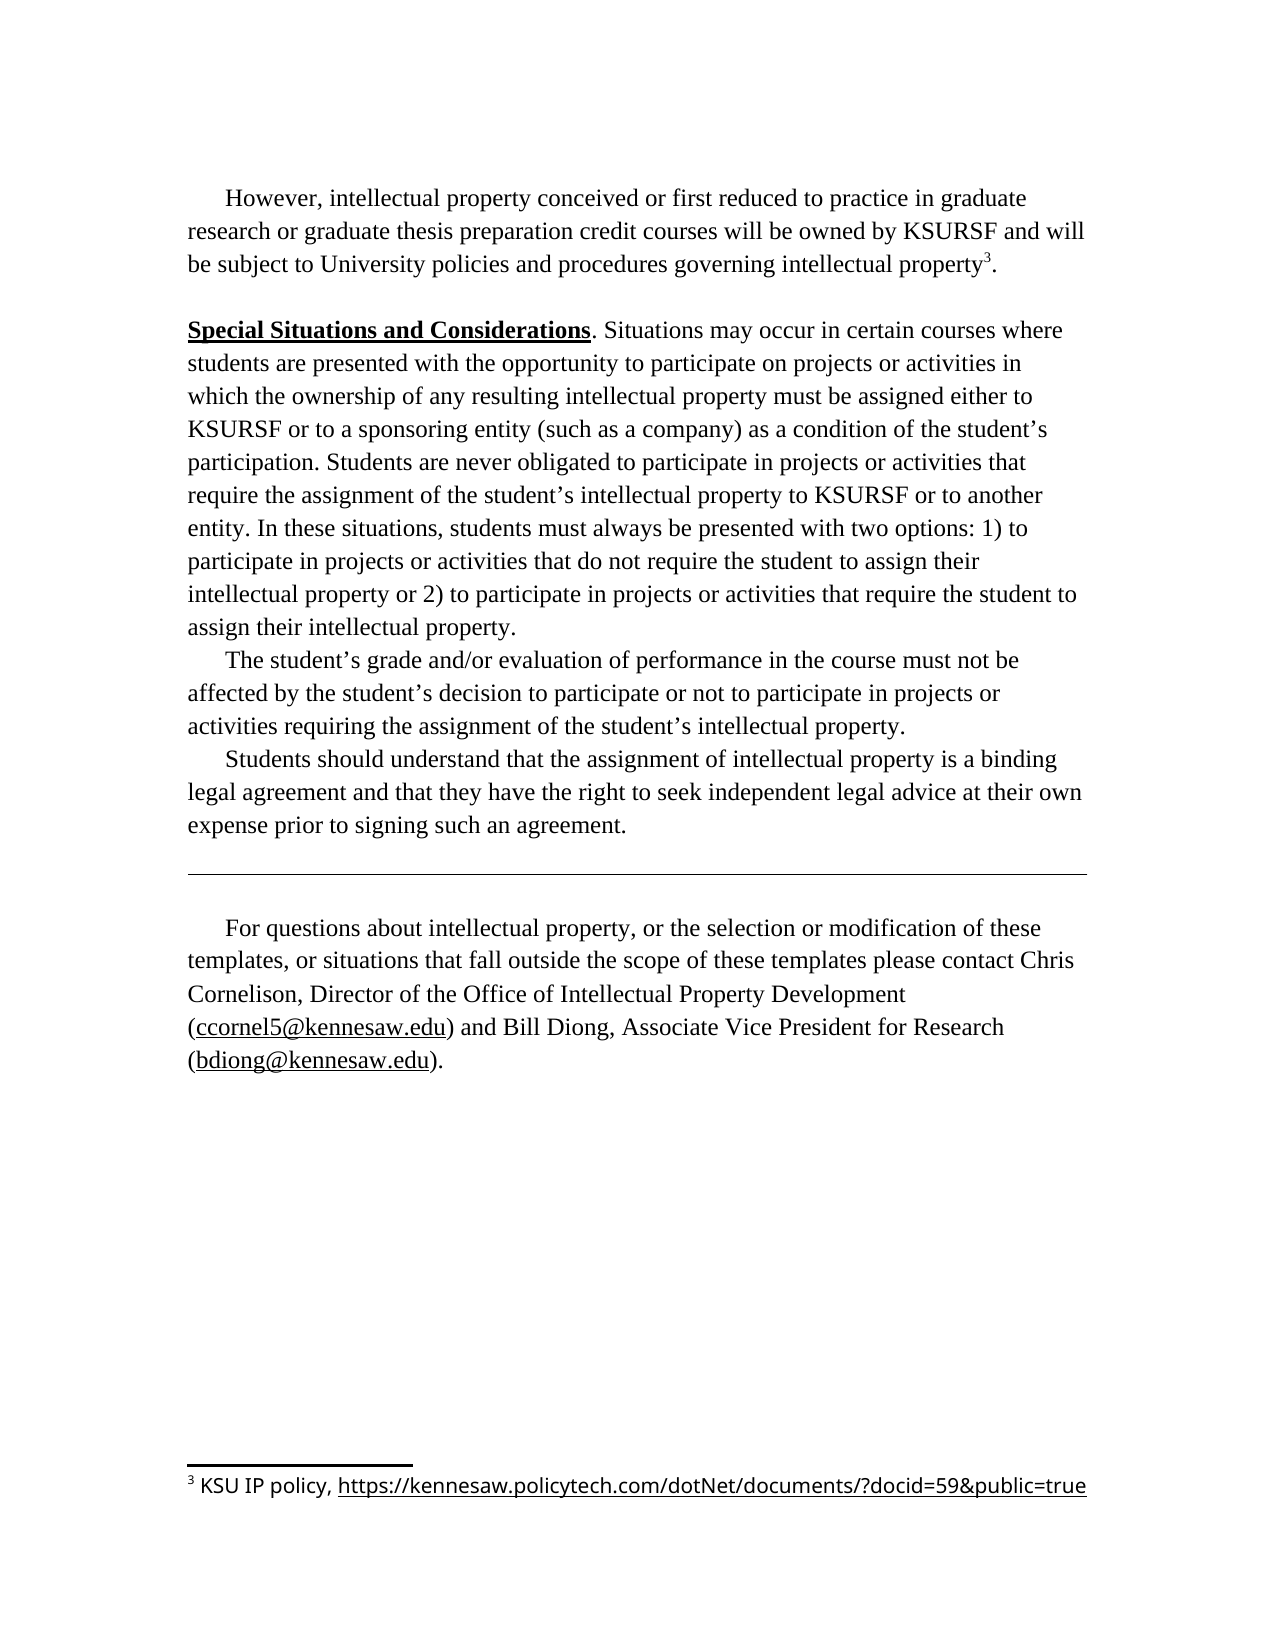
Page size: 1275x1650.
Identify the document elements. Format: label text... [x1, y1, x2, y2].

text The student’s grade and/or evaluation of performance in the course must not be affected by the student’s decision to participate or not to participate in projects or activities requiring the assignment of the student’s intellectual property. [187, 645, 1087, 740]
text Students should understand that the assignment of intellectual property is a binding legal agreement and that they have the right to seek independent legal advice at their own expense prior to signing such an agreement. [187, 744, 1087, 839]
text For questions about intellectual property, or the selection or modification of these templates, or situations that fall outside the scope of these templates please contact Chris Cornelison, Director of the Office of Intellectual Property Development (ccornel5@kennesaw.edu) and Bill Diong, Associate Vice President for Research (bdiong@kennesaw.edu). [187, 913, 1087, 1073]
text Special Situations and Considerations. Situations may occur in certain courses where students are presented with the opportunity to participate on projects or activities in which the ownership of any resulting intellectual property must be assigned either to KSURSF or to a sponsoring entity (such as a company) as a condition of the student’s participation. Students are never obligated to participate in projects or activities that require the assignment of the student’s intellectual property to KSURSF or to another entity. In these situations, students must always be presented with two options: 1) to participate in projects or activities that do not require the student to assign their intellectual property or 2) to participate in projects or activities that require the student to assign their intellectual property. [187, 315, 1087, 641]
text However, intellectual property conceived or first reduced to practice in graduate research or graduate thesis preparation credit courses will be owned by KSURSF and will be subject to University policies and procedures governing intellectual property. [187, 183, 1087, 278]
